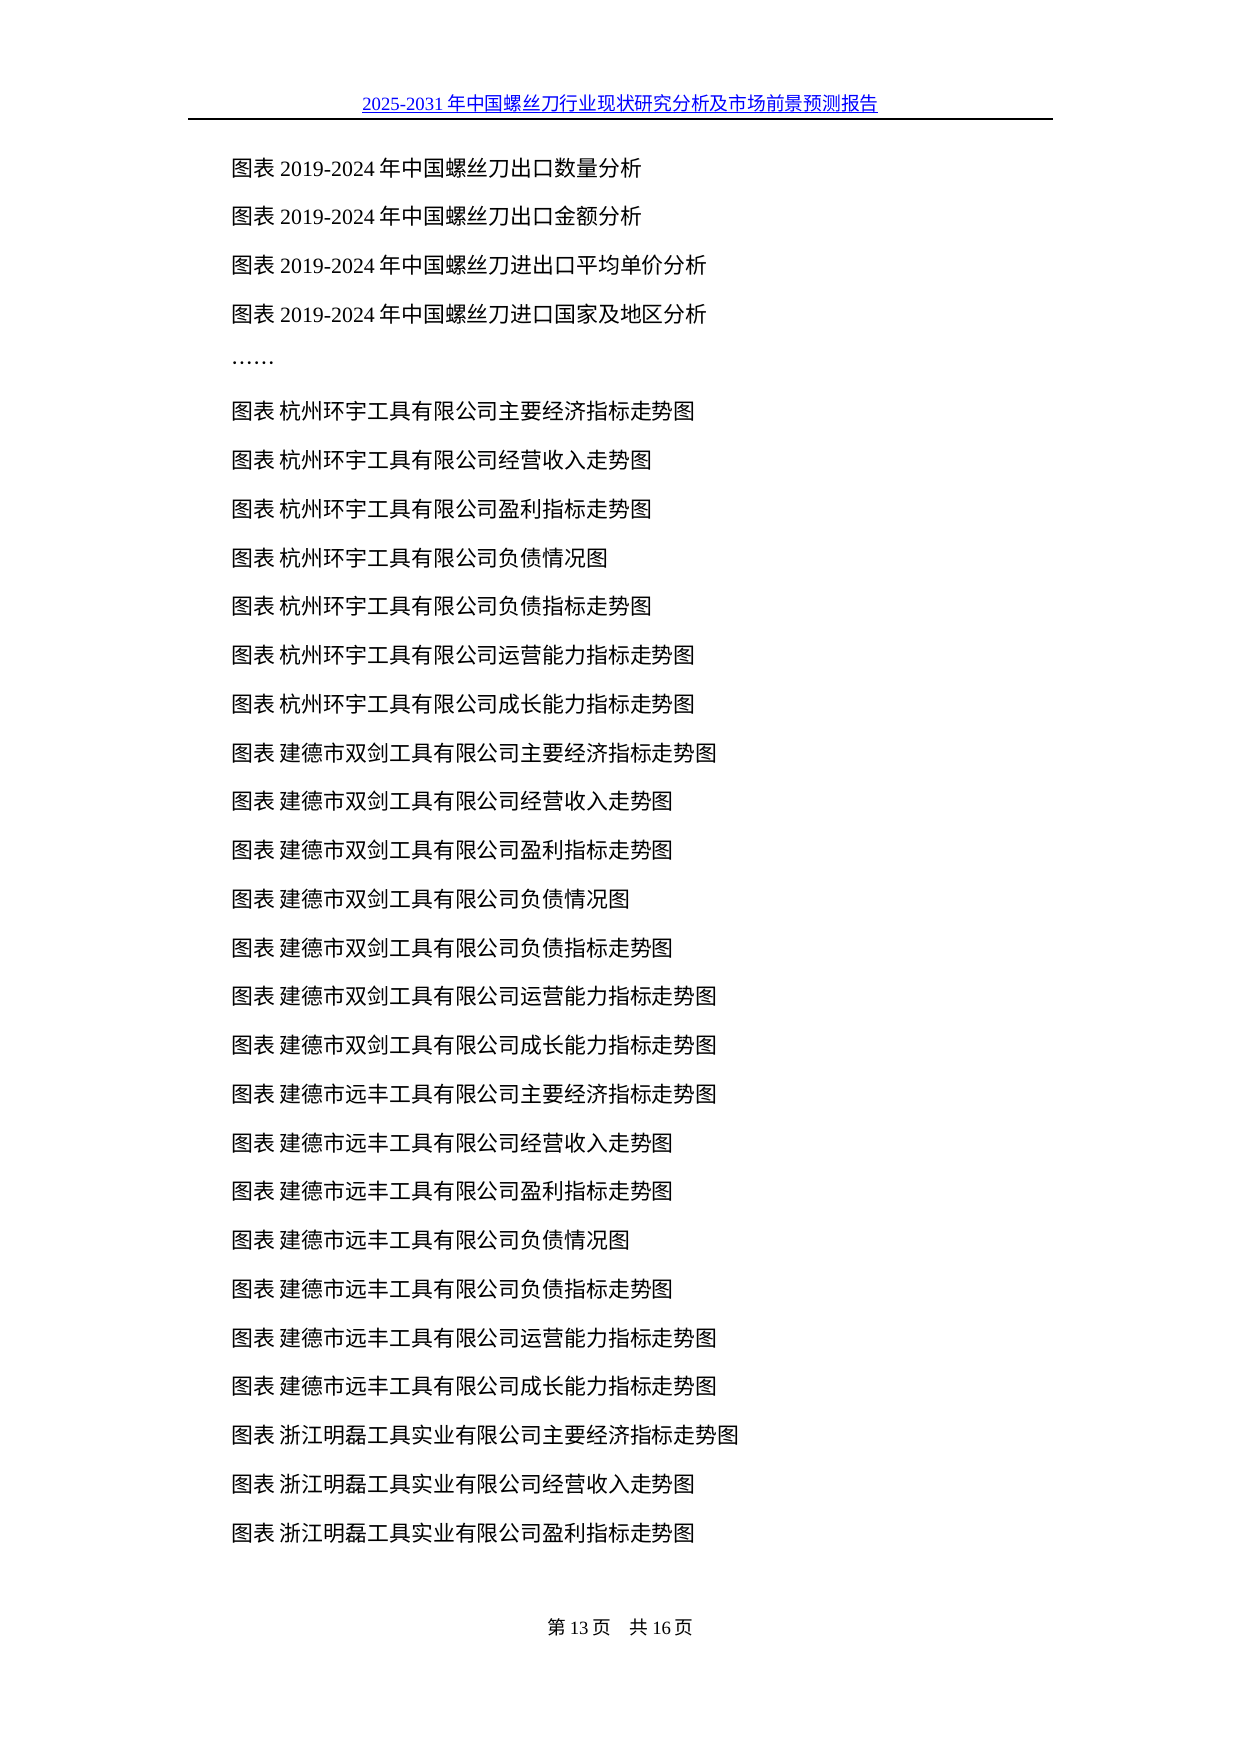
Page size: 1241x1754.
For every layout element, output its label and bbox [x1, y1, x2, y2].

text [187, 150, 1053, 1548]
